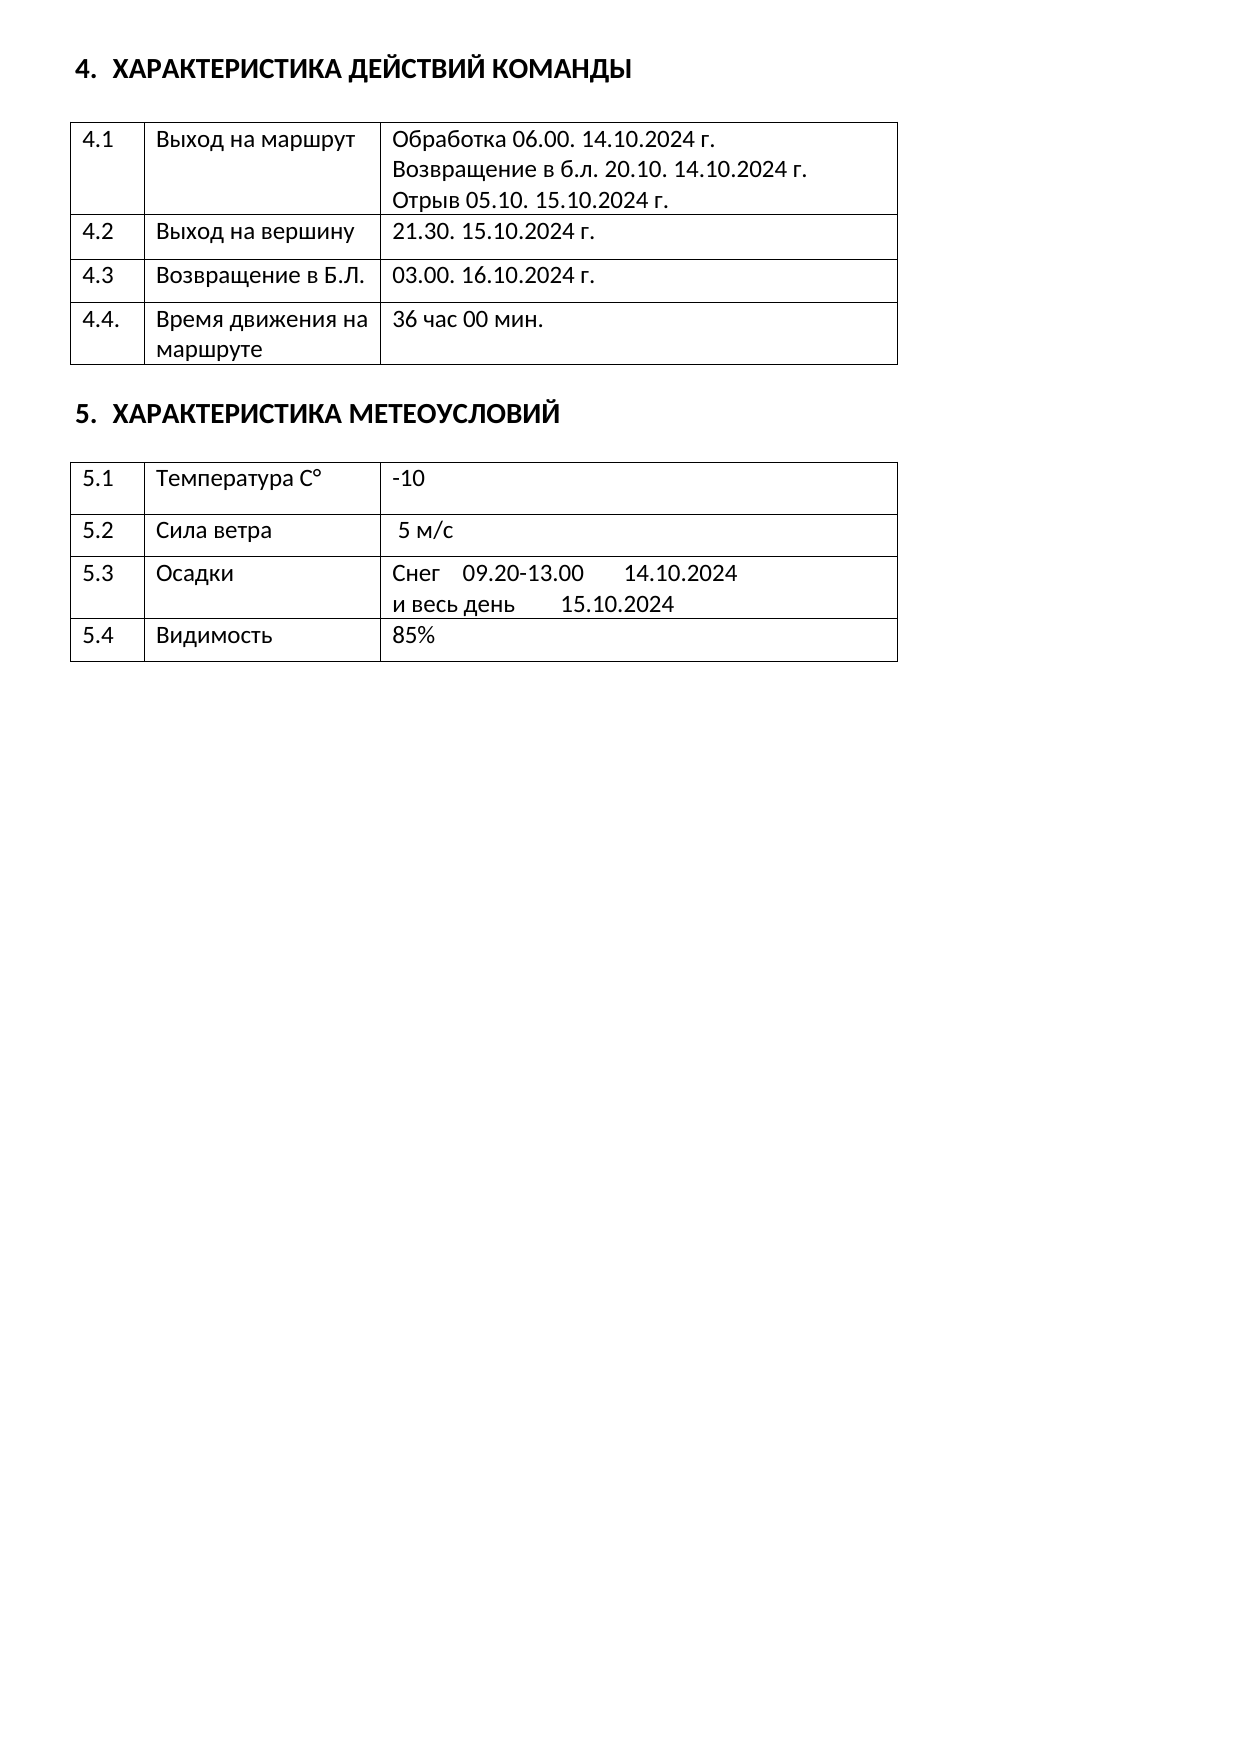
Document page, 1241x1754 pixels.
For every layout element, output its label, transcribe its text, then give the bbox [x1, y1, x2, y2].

list ХАРАКТЕРИСТИКА ДЕЙСТВИЙ КОМАНДЫ [75, 50, 1226, 86]
table_cell Сила ветра [145, 515, 380, 556]
table_header -10 [381, 463, 897, 514]
table_cell 4.2 [71, 215, 144, 258]
table_cell 21.30. 15.10.2024 г. [381, 215, 897, 258]
table_cell 36 час 00 мин. [381, 303, 897, 364]
table_header 4.1 [71, 123, 144, 214]
table_cell 03.00. 16.10.2024 г. [381, 260, 897, 302]
table_header 5.1 [71, 463, 144, 514]
table_header Обработка 06.00. 14.10.2024 г. Возвращение в б.л. 20.10. 14.10.2024 г. Отрыв 05.10. 15.10.2024 г. [381, 123, 897, 214]
table_cell Время движения на маршруте [145, 303, 380, 364]
table_header Температура С° [145, 463, 380, 514]
table_cell Снег 09.20-13.00 14.10.2024 и весь день 15.10.2024 [381, 557, 897, 618]
table_cell Видимость [145, 619, 380, 661]
table_cell 5.3 [71, 557, 144, 618]
table_cell 5 м/с [381, 515, 897, 556]
table_cell 4.4. [71, 303, 144, 364]
list ХАРАКТЕРИСТИКА МЕТЕОУСЛОВИЙ [75, 395, 1226, 431]
table_cell 5.4 [71, 619, 144, 661]
table_cell 85% [381, 619, 897, 661]
table_cell Осадки [145, 557, 380, 618]
table_header Выход на маршрут [145, 123, 380, 214]
table_cell 4.3 [71, 260, 144, 302]
table_cell Возвращение в Б.Л. [145, 260, 380, 302]
table_cell Выход на вершину [145, 215, 380, 258]
table_cell 5.2 [71, 515, 144, 556]
